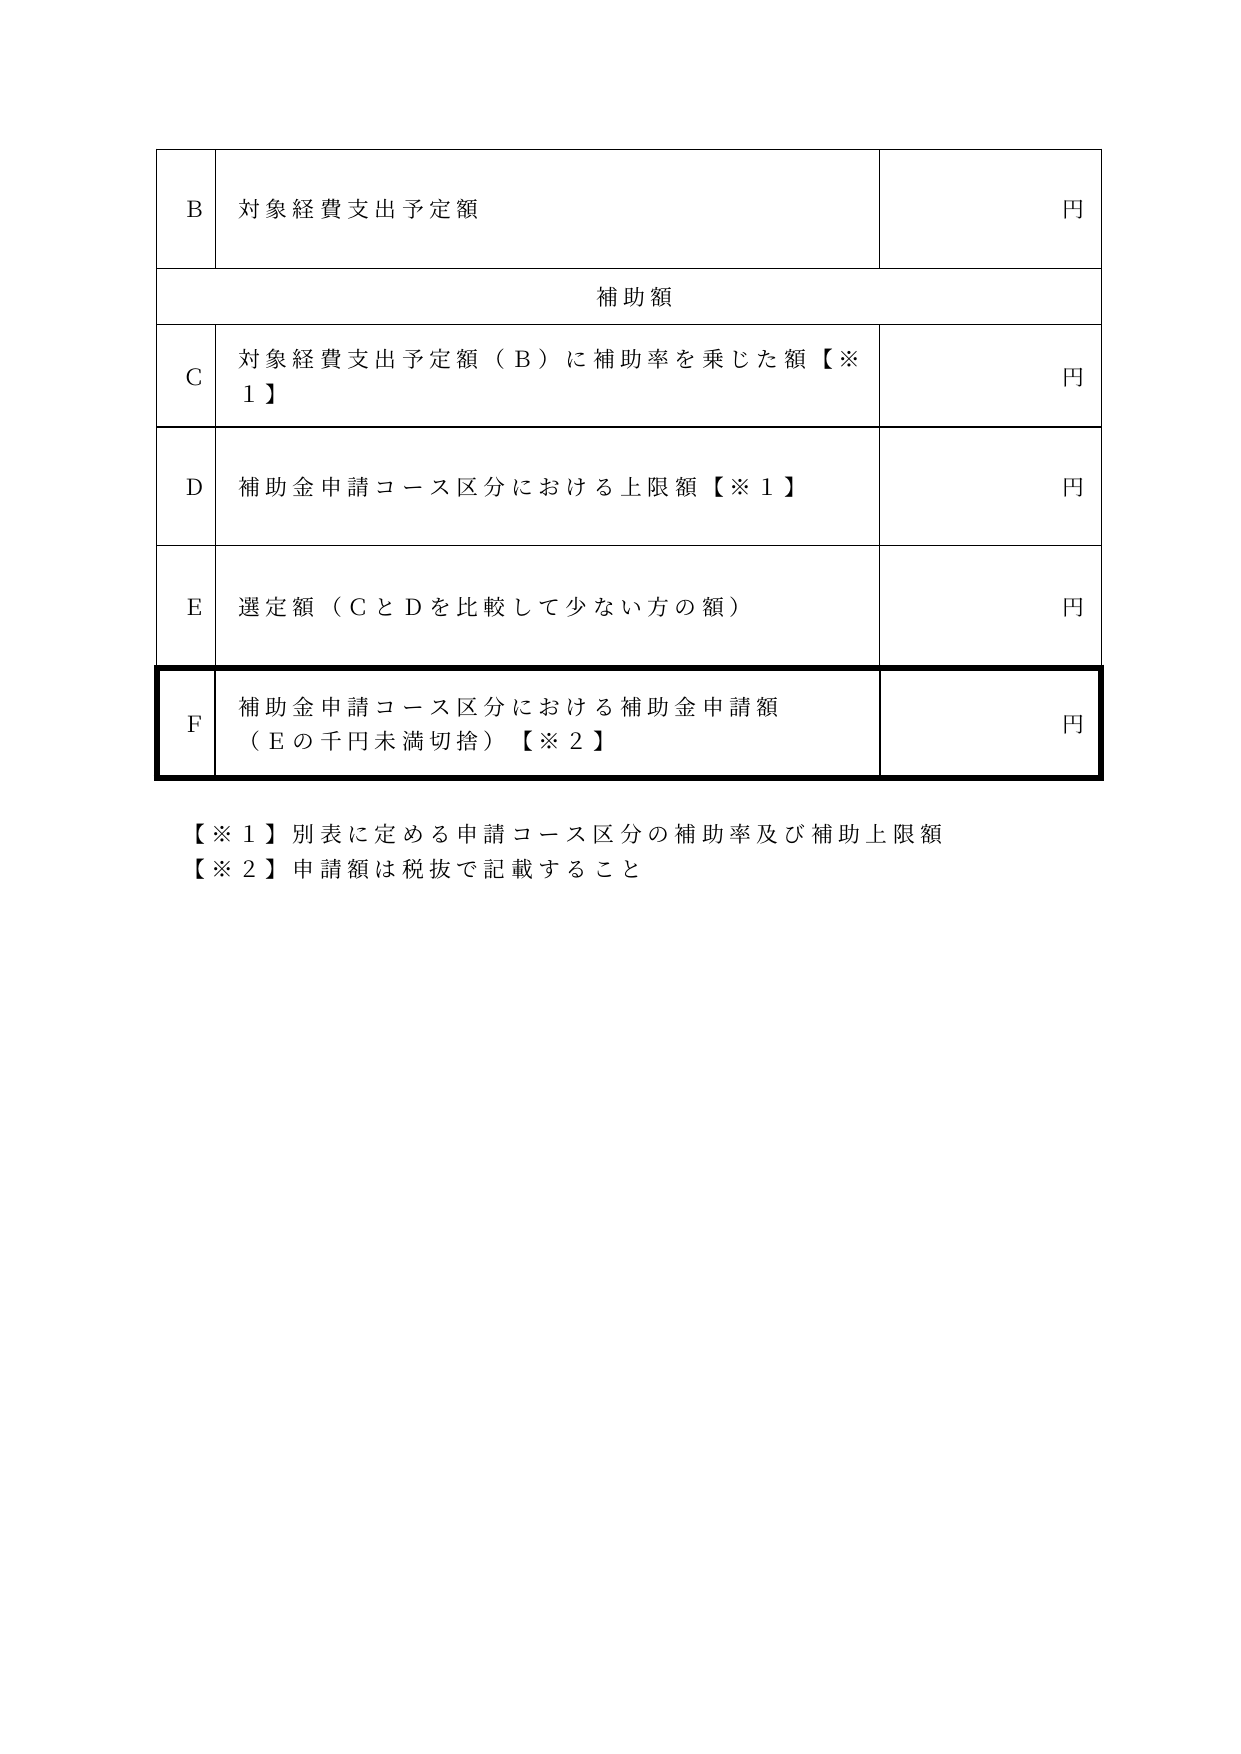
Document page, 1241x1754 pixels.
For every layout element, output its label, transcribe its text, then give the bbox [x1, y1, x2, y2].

table_cell 対象経費支出予定額（Ｂ）に補助率を乗じた額【※１】 [216, 325, 879, 426]
table_cell 円 [880, 150, 1101, 267]
table_cell 補助金申請コース区分における補助金申請額 （Ｅの千円未満切捨）【※２】 [216, 671, 879, 775]
table_cell 対象経費支出予定額 [216, 150, 879, 267]
table_cell Ｆ [160, 671, 214, 775]
table_cell 円 [880, 546, 1101, 664]
table_cell 選定額（ＣとＤを比較して少ない方の額） [216, 546, 879, 664]
table_cell 補助金申請コース区分における上限額【※１】 [216, 428, 879, 545]
table_cell 補助額 [157, 269, 1101, 324]
table_cell Ｃ [157, 325, 215, 426]
table_cell Ｄ [157, 428, 215, 545]
table_cell Ｂ [157, 150, 215, 267]
text 【※１】別表に定める申請コース区分の補助率及び補助上限額 [156, 816, 1084, 850]
table_cell 円 [881, 671, 1098, 775]
text 【※２】申請額は税抜で記載すること [156, 850, 1084, 885]
table_cell 円 [880, 325, 1101, 426]
table_cell Ｅ [157, 546, 215, 664]
table_cell 円 [880, 428, 1101, 545]
